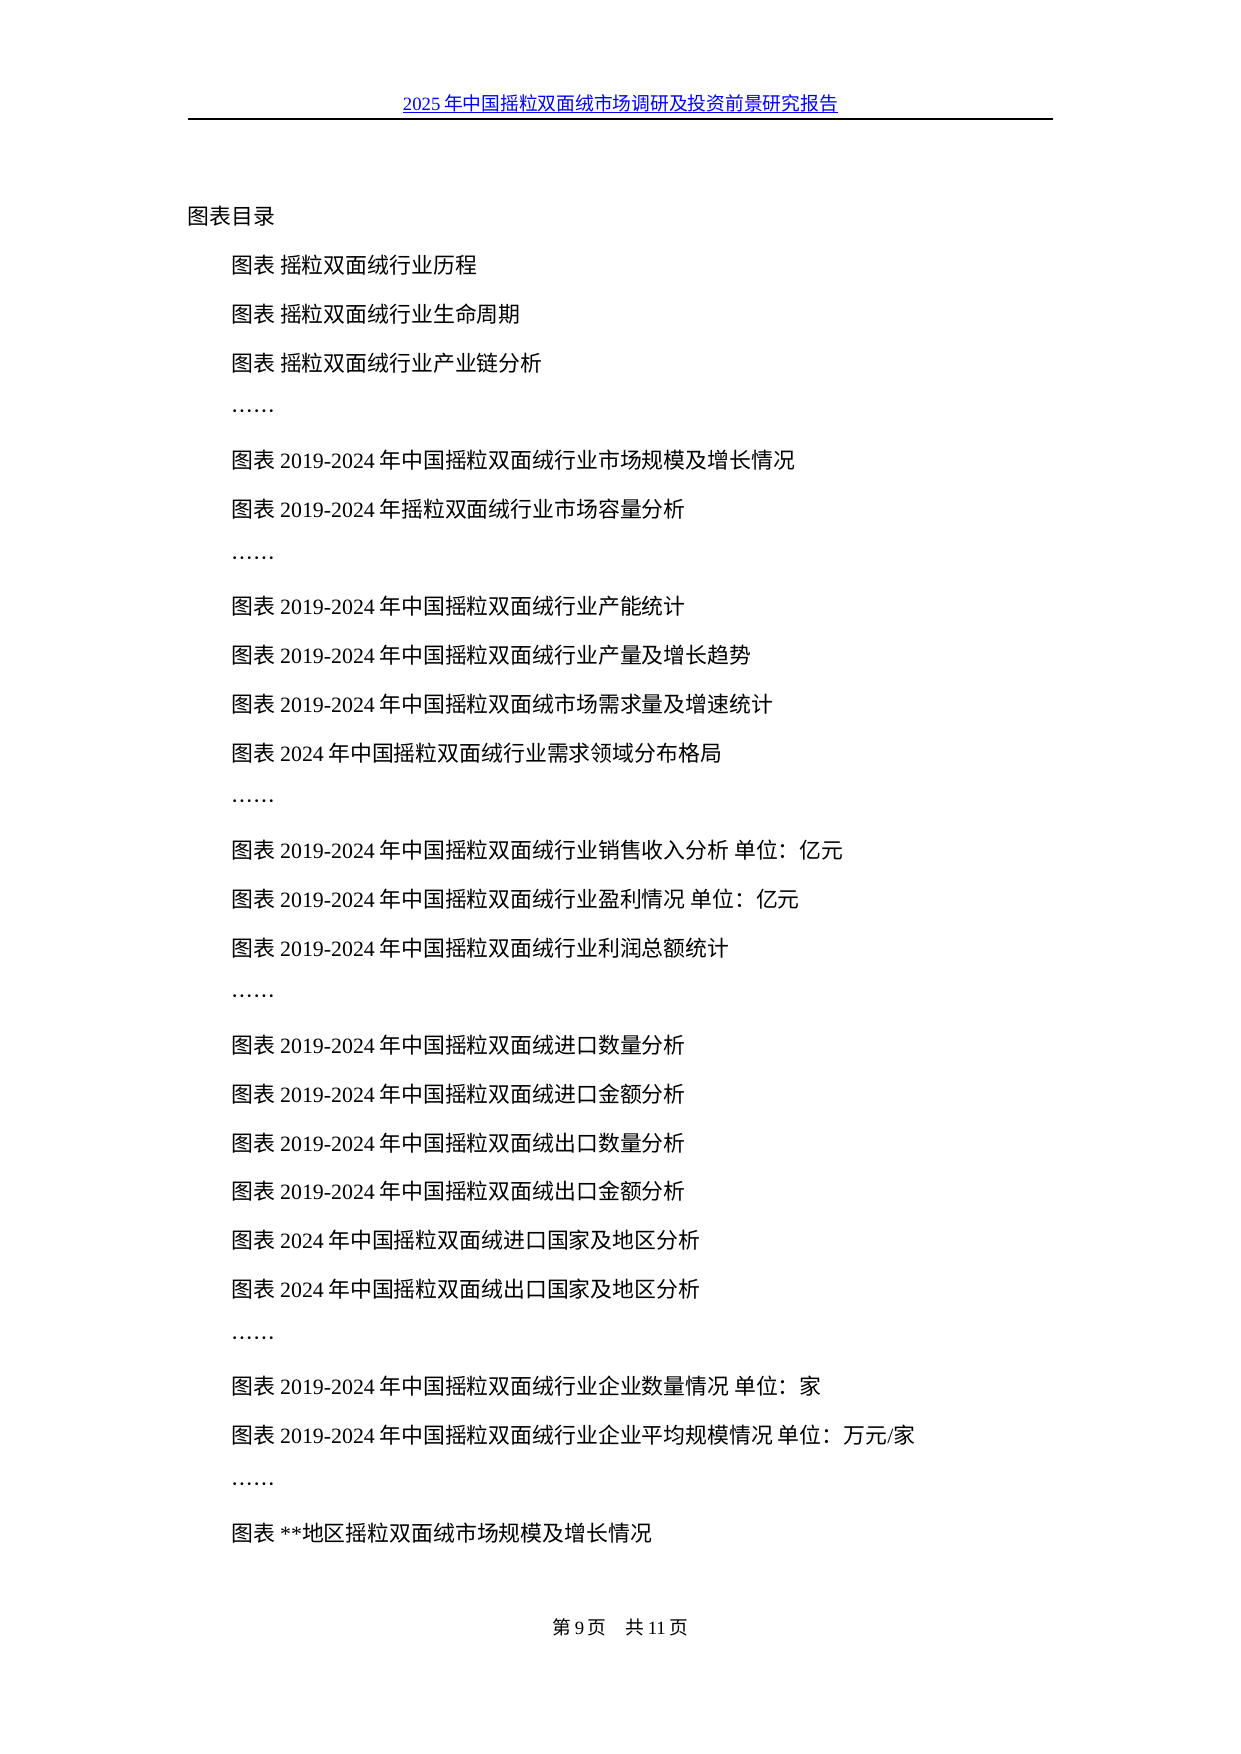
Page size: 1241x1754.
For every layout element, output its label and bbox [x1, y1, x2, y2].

text [187, 150, 1053, 1548]
